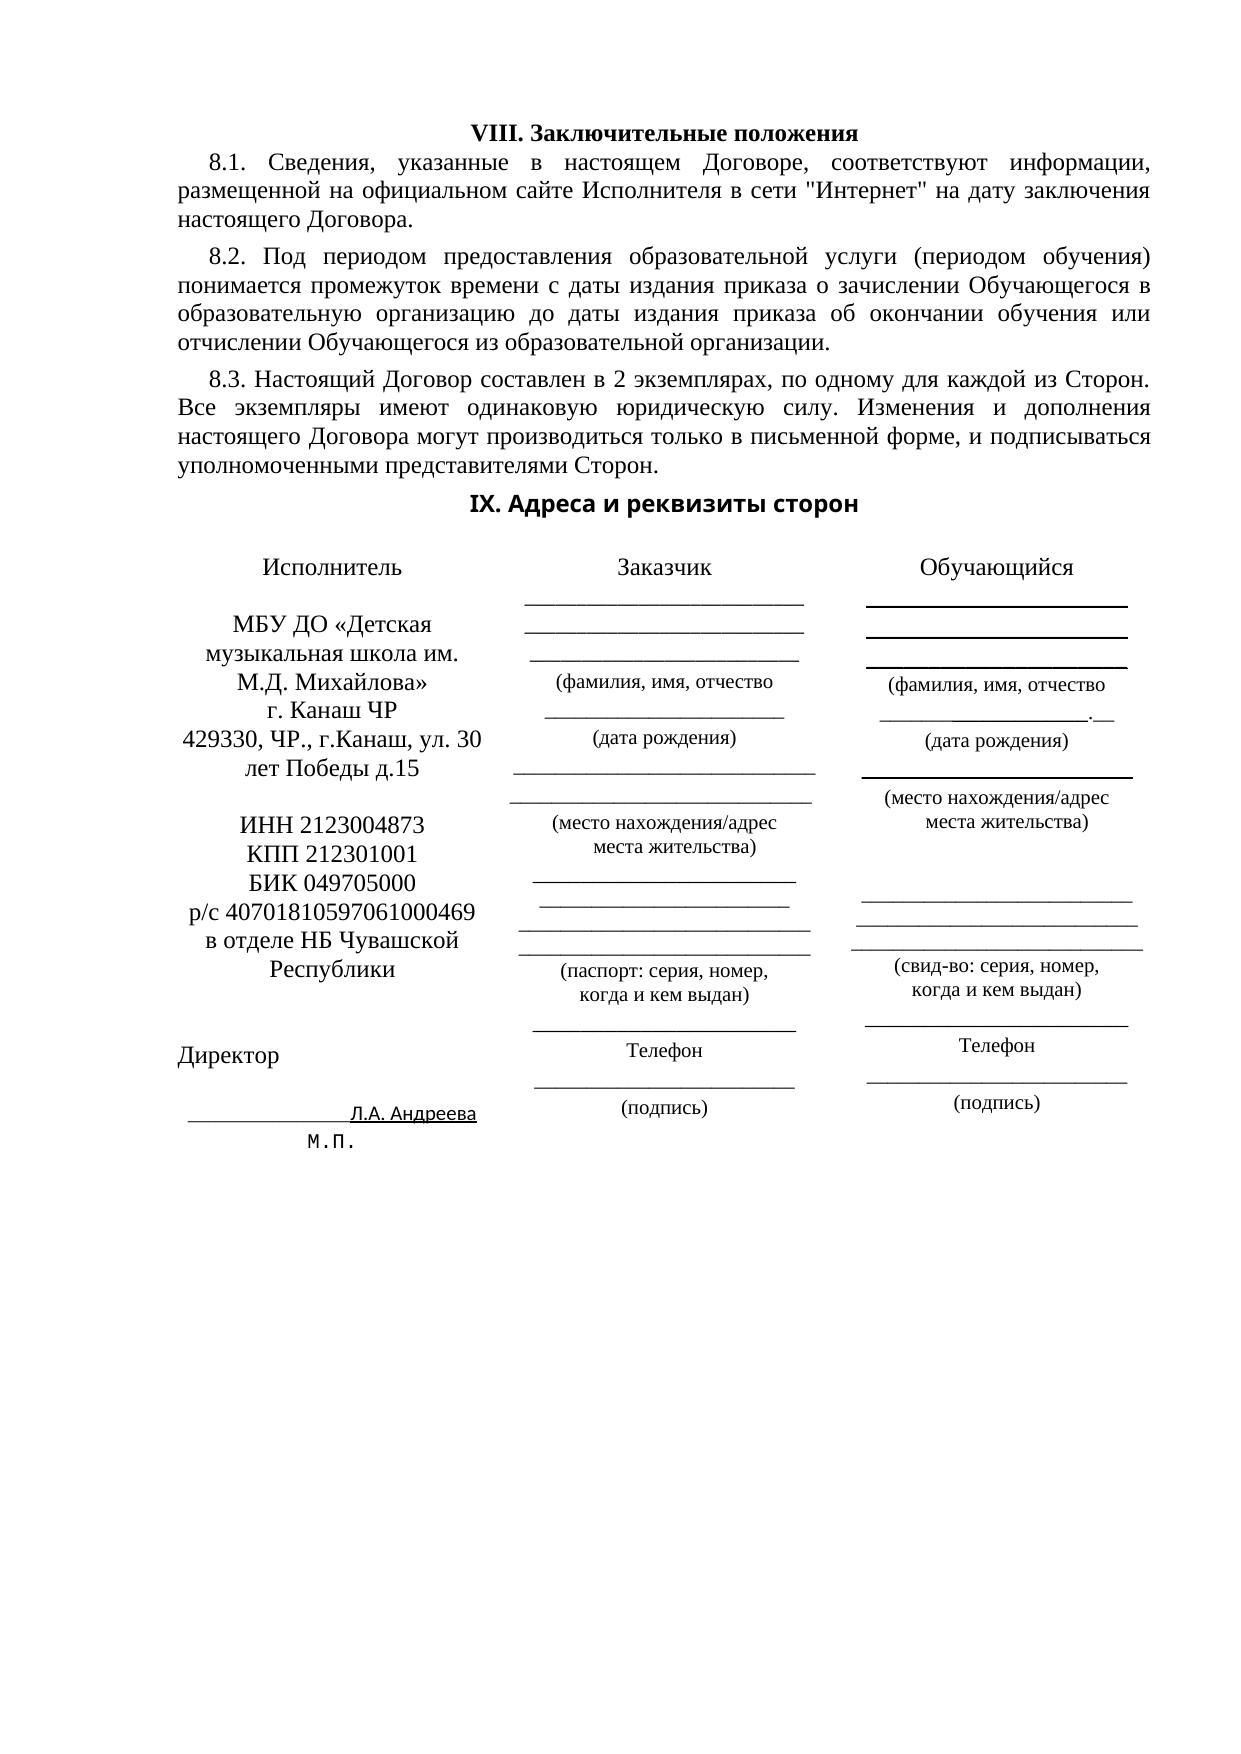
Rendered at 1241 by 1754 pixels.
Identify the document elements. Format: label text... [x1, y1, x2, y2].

table_header Заказчик ___________________________ ___________________________ __________________________ (фамилия, имя, отчество _______________________ (дата рождения) _____________________________ _____________________________ (место нахождения/адрес места жительства) ______________________ ________________________ ____________________________ ____________________________ (паспорт: серия, номер, когда и кем выдан) ______________________ Телефон _________________________ (подпись) [498, 552, 831, 1154]
text IX. Адреса и реквизиты сторон [177, 487, 1152, 519]
subtitle VIII. Заключительные положения [177, 118, 1152, 147]
text 8.3. Настоящий Договор составлен в 2 экземплярах, по одному для каждой из Сторон. Все экземпляры имеют одинаковую юридическую силу. Изменения и дополнения настоящего Договора могут производиться только в письменной форме, и подписываться уполномоченными представителями Сторон. [177, 364, 1152, 479]
text 8.1. Сведения, указанные в настоящем Договоре, соответствуют информации, размещенной на официальном сайте Исполнителя в сети "Интернет" на дату заключения настоящего Договора. [177, 147, 1152, 233]
text 8.2. Под периодом предоставления образовательной услуги (периодом обучения) понимается промежуток времени с даты издания приказа о зачислении Обучающегося в образовательную организацию до даты издания приказа об окончании обучения или отчислении Обучающегося из образовательной организации. [177, 241, 1152, 356]
table_header Обучающийся _____________________ _____________________ _____________________ (фамилия, имя, отчество ____________________.__ (дата рождения) __________________________ (место нахождения/адрес места жительства) __________________________ ___________________________ ____________________________ (свид-во: серия, номер, когда и кем выдан) ______________________ Телефон _________________________ (подпись) [831, 552, 1163, 1154]
table_header Исполнитель МБУ ДО «Детская музыкальная школа им. М.Д. Михайлова» г. Канаш ЧР 429330, ЧР., г.Канаш, ул. 30 лет Победы д.15 ИНН 2123004873 КПП 212301001 БИК 049705000 р/с 40701810597061000469 в отделе НБ Чувашской Республики Директор _____________Л.А. Андреева М.П. [166, 552, 498, 1154]
